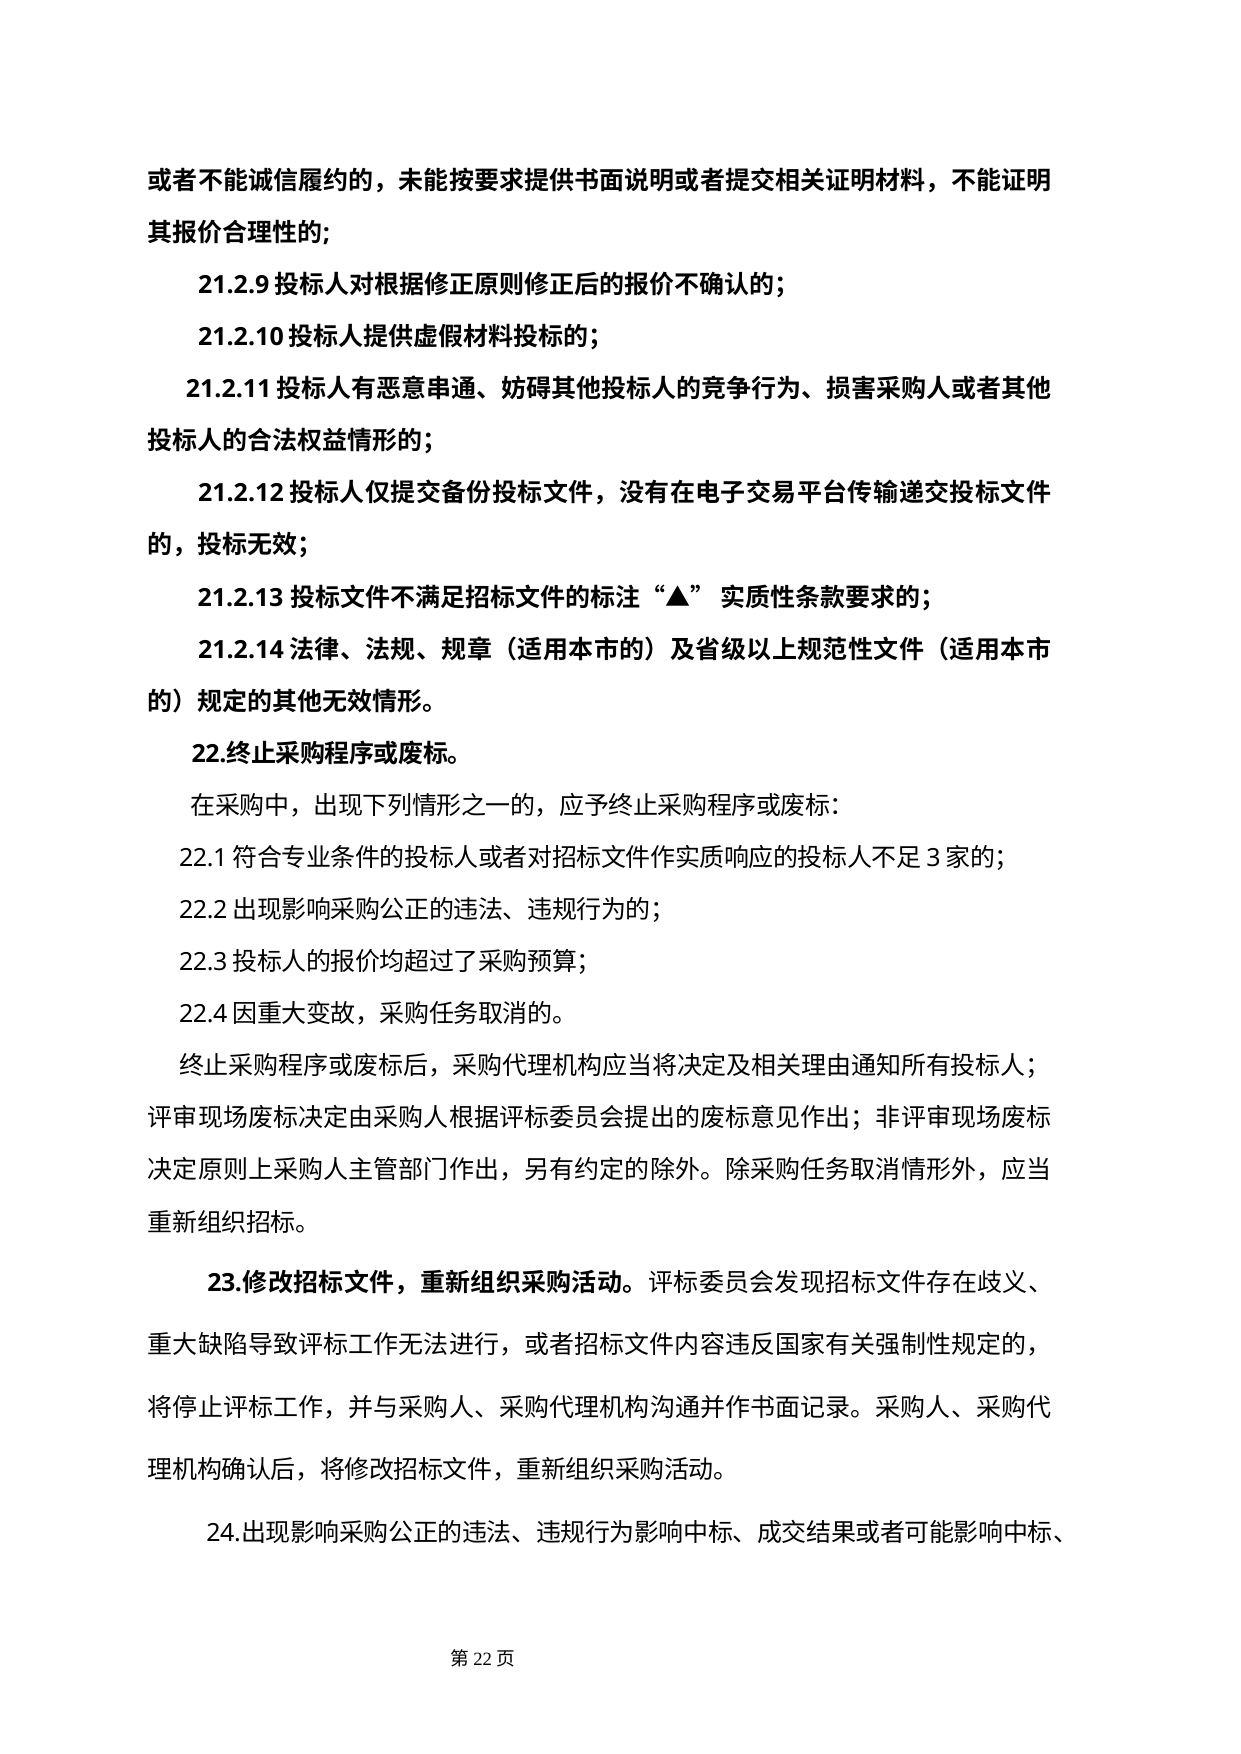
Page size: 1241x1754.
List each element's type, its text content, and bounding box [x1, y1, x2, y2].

text 21.2.14法律、法规、规章（适用本市的）及省级以上规范性文件（适用本市的）规定的其他无效情形。 [148, 616, 1053, 721]
text 21.2.10投标人提供虚假材料投标的； [148, 304, 1053, 356]
text 22.3投标人的报价均超过了采购预算； [148, 929, 1053, 981]
text 22.1符合专业条件的投标人或者对招标文件作实质响应的投标人不足3家的； [148, 825, 1053, 877]
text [148, 148, 1053, 252]
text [148, 1491, 1053, 1554]
text 22.4因重大变故，采购任务取消的。 [148, 981, 1053, 1033]
subtitle 21.2.13 投标文件不满足招标文件的标注“▲” 实质性条款要求的； [197, 564, 1053, 616]
text 21.2.12投标人仅提交备份投标文件，没有在电子交易平台传输递交投标文件的，投标无效； [148, 460, 1053, 564]
text 21.2.9投标人对根据修正原则修正后的报价不确认的； [148, 252, 1053, 304]
text 23.修改招标文件，重新组织采购活动。评标委员会发现招标文件存在歧义、重大缺陷导致评标工作无法进行，或者招标文件内容违反国家有关强制性规定的，将停止评标工作，并与采购人、采购代理机构沟通并作书面记录。采购人、采购代理机构确认后，将修改招标文件，重新组织采购活动。 [148, 1241, 1053, 1491]
text 终止采购程序或废标后，采购代理机构应当将决定及相关理由通知所有投标人；评审现场废标决定由采购人根据评标委员会提出的废标意见作出；非评审现场废标决定原则上采购人主管部门作出，另有约定的除外。除采购任务取消情形外，应当重新组织招标。 [148, 1033, 1053, 1241]
text 22.2出现影响采购公正的违法、违规行为的； [148, 877, 1053, 929]
text 在采购中，出现下列情形之一的，应予终止采购程序或废标： [191, 773, 1053, 825]
text 21.2.11投标人有恶意串通、妨碍其他投标人的竞争行为、损害采购人或者其他投标人的合法权益情形的； [148, 356, 1053, 460]
text 22.终止采购程序或废标。 [191, 721, 1053, 773]
